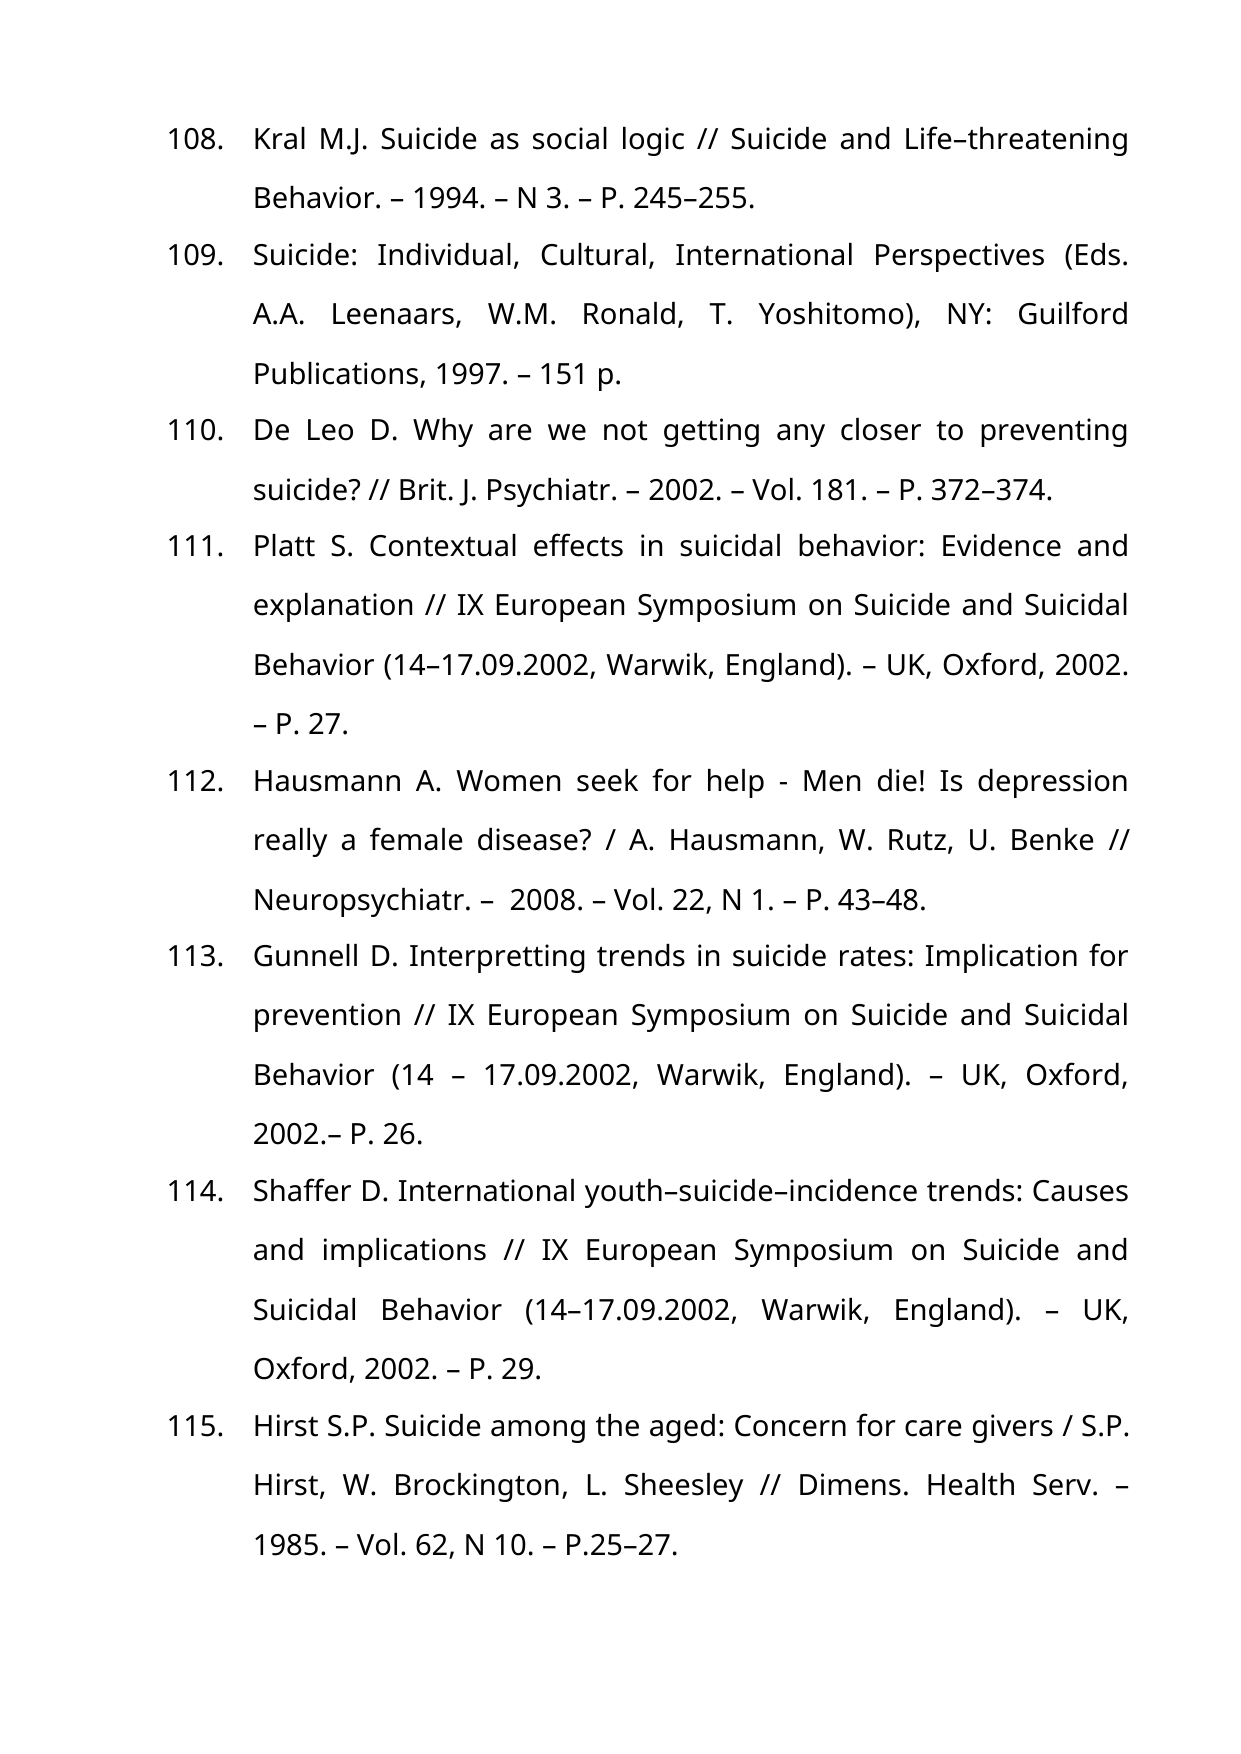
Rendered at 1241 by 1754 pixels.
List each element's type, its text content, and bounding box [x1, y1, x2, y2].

table_cell Hirst S.P. Suicide among the aged: Concern for care givers / S.P. Hirst, W. Brockington, L. Sheesley // Dimens. Health Serv. – 1985. – Vol. 62, N 10. – P.25–27. [241, 1405, 1141, 1580]
table_cell Gunnell D. Interpretting trends in suicide rates: Implication for prevention // IX European Symposium on Suicide and Suicidal Behavior (14 – 17.09.2002, Warwik, England). – UK, Oxford, 2002.– P. 26. [241, 935, 1141, 1170]
table_cell [136, 935, 241, 1170]
table_cell [136, 760, 241, 935]
table_cell Kral M.J. Suicide as social logic // Suicide and Life–threatening Behavior. – 1994. – N 3. – P. 245–255. [241, 118, 1141, 234]
table_cell Suicide: Individual, Cultural, International Perspectives (Eds. A.A. Leenaars, W.M. Ronald, T. Yoshitomo), NY: Guilford Publications, 1997. – 151 p. [241, 234, 1141, 409]
table_cell Shaffer D. International youth–suicide–incidence trends: Causes and implications // IX European Symposium on Suicide and Suicidal Behavior (14–17.09.2002, Warwik, England). – UK, Oxford, 2002. – P. 29. [241, 1170, 1141, 1405]
table_cell [136, 525, 241, 760]
table_cell [136, 1405, 241, 1580]
table_cell Platt S. Contextual effects in suicidal behavior: Evidence and explanation // IX European Symposium on Suicide and Suicidal Behavior (14–17.09.2002, Warwik, England). – UK, Oxford, 2002. – P. 27. [241, 525, 1141, 760]
table_cell [136, 409, 241, 525]
table_cell Hausmann A. Women seek for help - Men die! Is depression really a female disease? / A. Hausmann, W. Rutz, U. Benke // Neuropsychiatr. – 2008. – Vol. 22, N 1. – Р. 43–48. [241, 760, 1141, 935]
table_cell [136, 118, 241, 234]
table_cell [136, 234, 241, 409]
table_cell De Leo D. Why are we not getting any closer to preventing suicide? // Brit. J. Psychiatr. – 2002. – Vol. 181. – P. 372–374. [241, 409, 1141, 525]
table_cell [136, 1170, 241, 1405]
